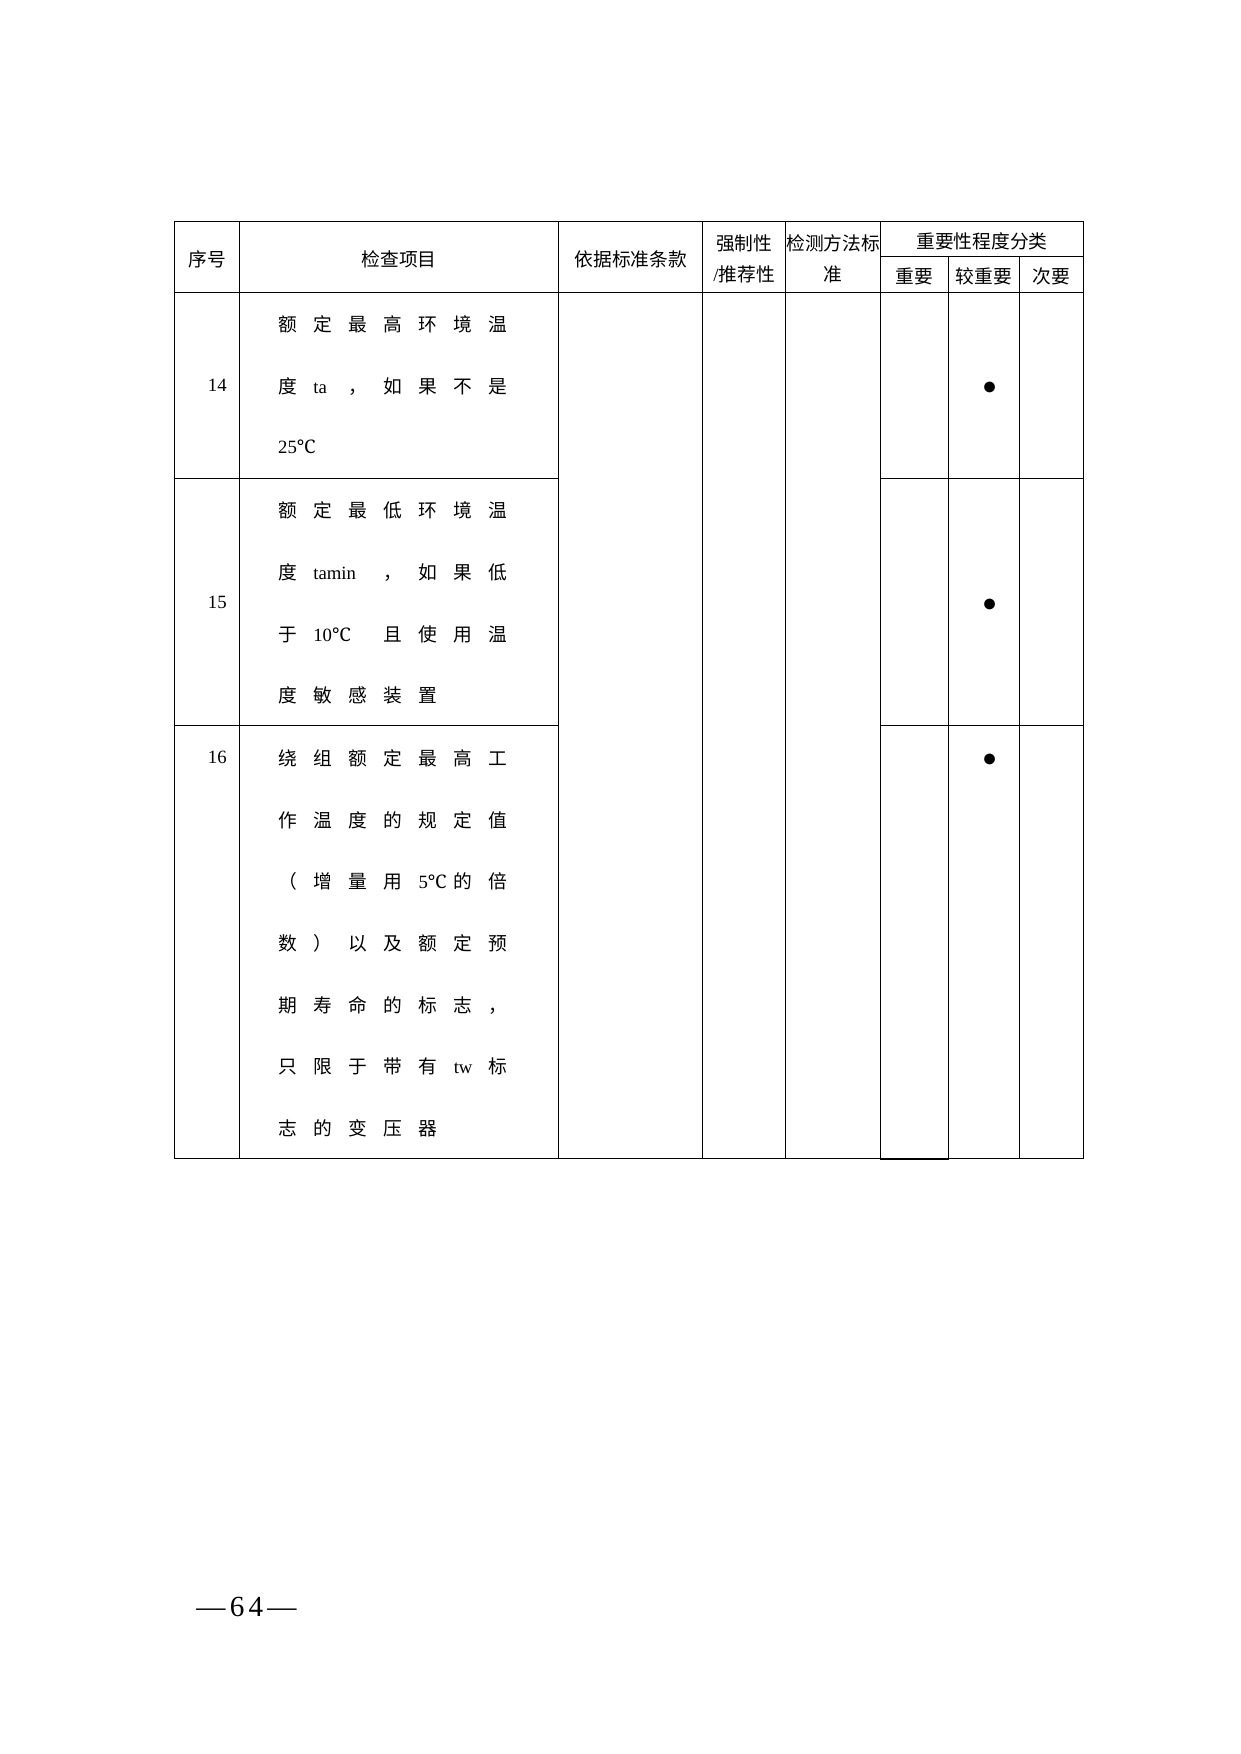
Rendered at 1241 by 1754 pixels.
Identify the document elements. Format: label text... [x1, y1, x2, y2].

table_cell ● [949, 293, 1019, 478]
table_cell 次要 [1020, 257, 1083, 292]
table_cell [1020, 726, 1083, 1158]
table_cell [881, 293, 948, 478]
table_cell ● [949, 726, 1019, 1158]
table_header 检查项目 [240, 222, 558, 292]
table_cell 额定最低环境温度tamin，如果低于10℃且使用温度敏感装置 [240, 479, 558, 725]
table_cell ● [949, 479, 1019, 725]
table_cell [1020, 293, 1083, 478]
table_header 序号 [175, 222, 239, 292]
table_cell 重要 [881, 257, 948, 292]
table_cell [881, 726, 948, 1158]
table_cell 绕组额定最高工作温度的规定值（增量用5℃的倍数）以及额定预期寿命的标志，只限于带有tw标志的变压器 [240, 726, 558, 1158]
table_cell 额定最高环境温度ta，如果不是25℃ [240, 293, 558, 478]
table_cell 16 [175, 726, 239, 1158]
table_cell 较重要 [949, 257, 1019, 292]
table_cell 14 [175, 293, 239, 478]
table_header 强制性 /推荐性 [703, 222, 785, 292]
table_header 检测方法标准 [786, 222, 880, 292]
table_cell [881, 479, 948, 725]
table_cell 15 [175, 479, 239, 725]
table_cell [1020, 479, 1083, 725]
table_header 重要性程度分类 [881, 222, 1083, 256]
table_header 依据标准条款 [559, 222, 702, 292]
